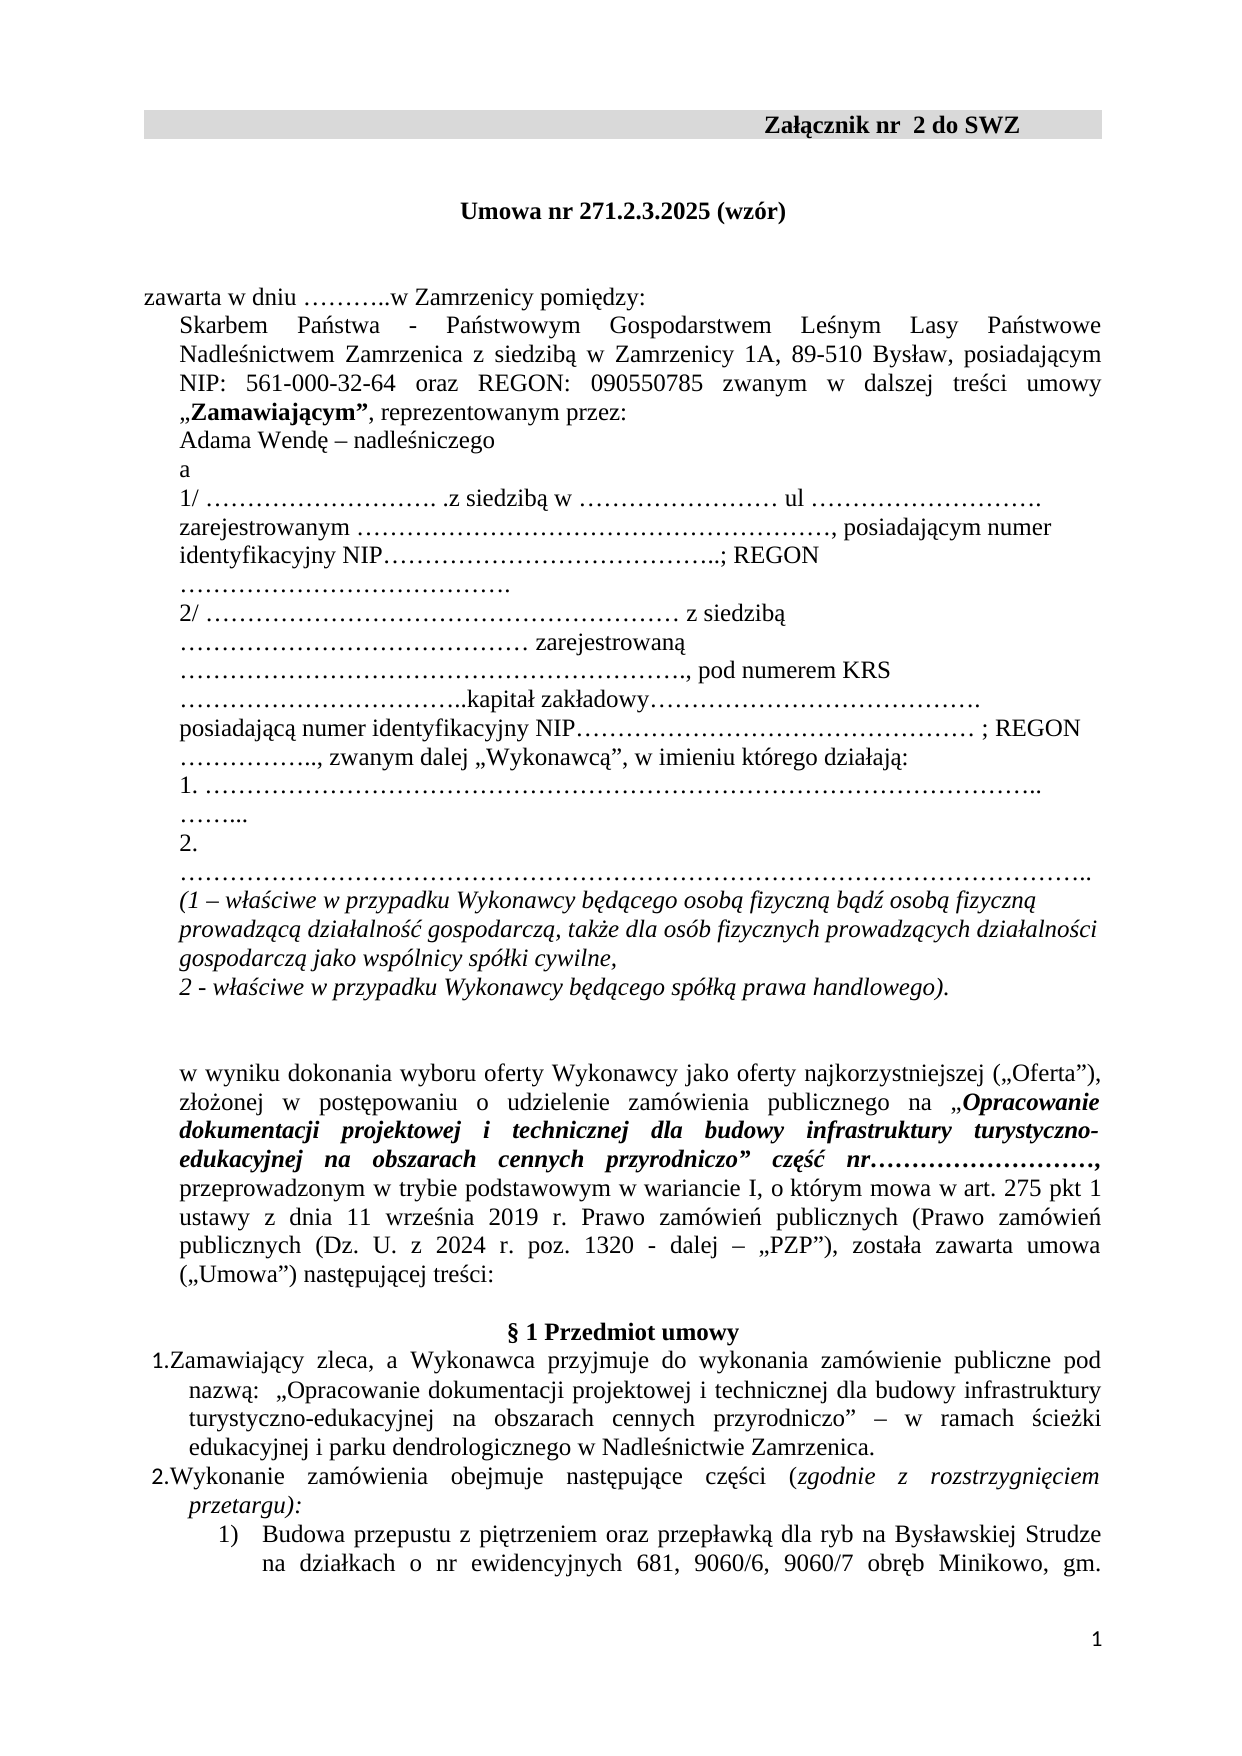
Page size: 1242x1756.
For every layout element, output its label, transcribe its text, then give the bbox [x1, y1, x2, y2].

text Załącznik nr 2 do SWZ [144, 110, 1102, 139]
text § 1 Przedmiot umowy [144, 1317, 1102, 1346]
list 2/ ………………………………………………… z siedzibą …………………………………… zarejestrowaną ……………………………………………………., pod numerem KRS ……………………………..kapitał zakładowy…………………………………. posiadającą numer identyfikacyjny NIP………………………………………… ; REGON …………….., zwanym dalej „Wykonawcą”, w imieniu którego działają: [179, 598, 1102, 771]
list 1/ ………………………. .z siedzibą w …………………… ul ………………………. zarejestrowanym …………………………………………………, posiadającym numer identyfikacyjny NIP…………………………………..; REGON …………………………………. [179, 483, 1102, 598]
text a [144, 454, 1102, 483]
text Skarbem Państwa - Państwowym Gospodarstwem Leśnym Lasy Państwowe Nadleśnictwem Zamrzenica z siedzibą w Zamrzenicy 1A, 89-510 Bysław, posiadającym NIP: 561-000-32-64 oraz REGON: 090550785 zwanym w dalszej treści umowy „Zamawiającym”, reprezentowanym przez: [179, 311, 1102, 426]
text Umowa nr 271.2.3.2025 (wzór) [144, 196, 1102, 225]
text zawarta w dniu ………..w Zamrzenicy pomiędzy: [144, 282, 1102, 311]
list Wykonanie zamówienia obejmuje następujące części (zgodnie z rozstrzygnięciem przetargu): [151, 1461, 1102, 1519]
list w wyniku dokonania wyboru oferty Wykonawcy jako oferty najkorzystniejszej („Oferta”), złożonej w postępowaniu o udzielenie zamówienia publicznego na „Opracowanie dokumentacji projektowej i technicznej dla budowy infrastruktury turystyczno- edukacyjnej na obszarach cennych przyrodniczo” część nr………………………, przeprowadzonym w trybie podstawowym w wariancie I, o którym mowa w art. 275 pkt 1 ustawy z dnia 11 września 2019 r. Prawo zamówień publicznych (Prawo zamówień publicznych (Dz. U. z 2024 r. poz. 1320 - dalej – „PZP”), została zawarta umowa („Umowa”) następującej treści: [179, 1058, 1102, 1288]
list 2 - właściwe w przypadku Wykonawcy będącego spółką prawa handlowego). [179, 972, 1102, 1001]
list (1 – właściwe w przypadku Wykonawcy będącego osobą fizyczną bądź osobą fizyczną prowadzącą działalność gospodarczą, także dla osób fizycznych prowadzących działalności gospodarczą jako wspólnicy spółki cywilne, [179, 886, 1102, 972]
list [218, 1519, 1102, 1577]
list 1. ………………………………………………………………………………………..……... [179, 771, 1102, 828]
list Zamawiający zleca, a Wykonawca przyjmuje do wykonania zamówienie publiczne pod nazwą: „Opracowanie dokumentacji projektowej i technicznej dla budowy infrastruktury turystyczno-edukacyjnej na obszarach cennych przyrodniczo” – w ramach ścieżki edukacyjnej i parku dendrologicznego w Nadleśnictwie Zamrzenica. [151, 1346, 1102, 1461]
list 2. ……………………………………………………………………………………………….. [179, 828, 1102, 886]
text Adama Wendę – nadleśniczego [144, 426, 1102, 454]
